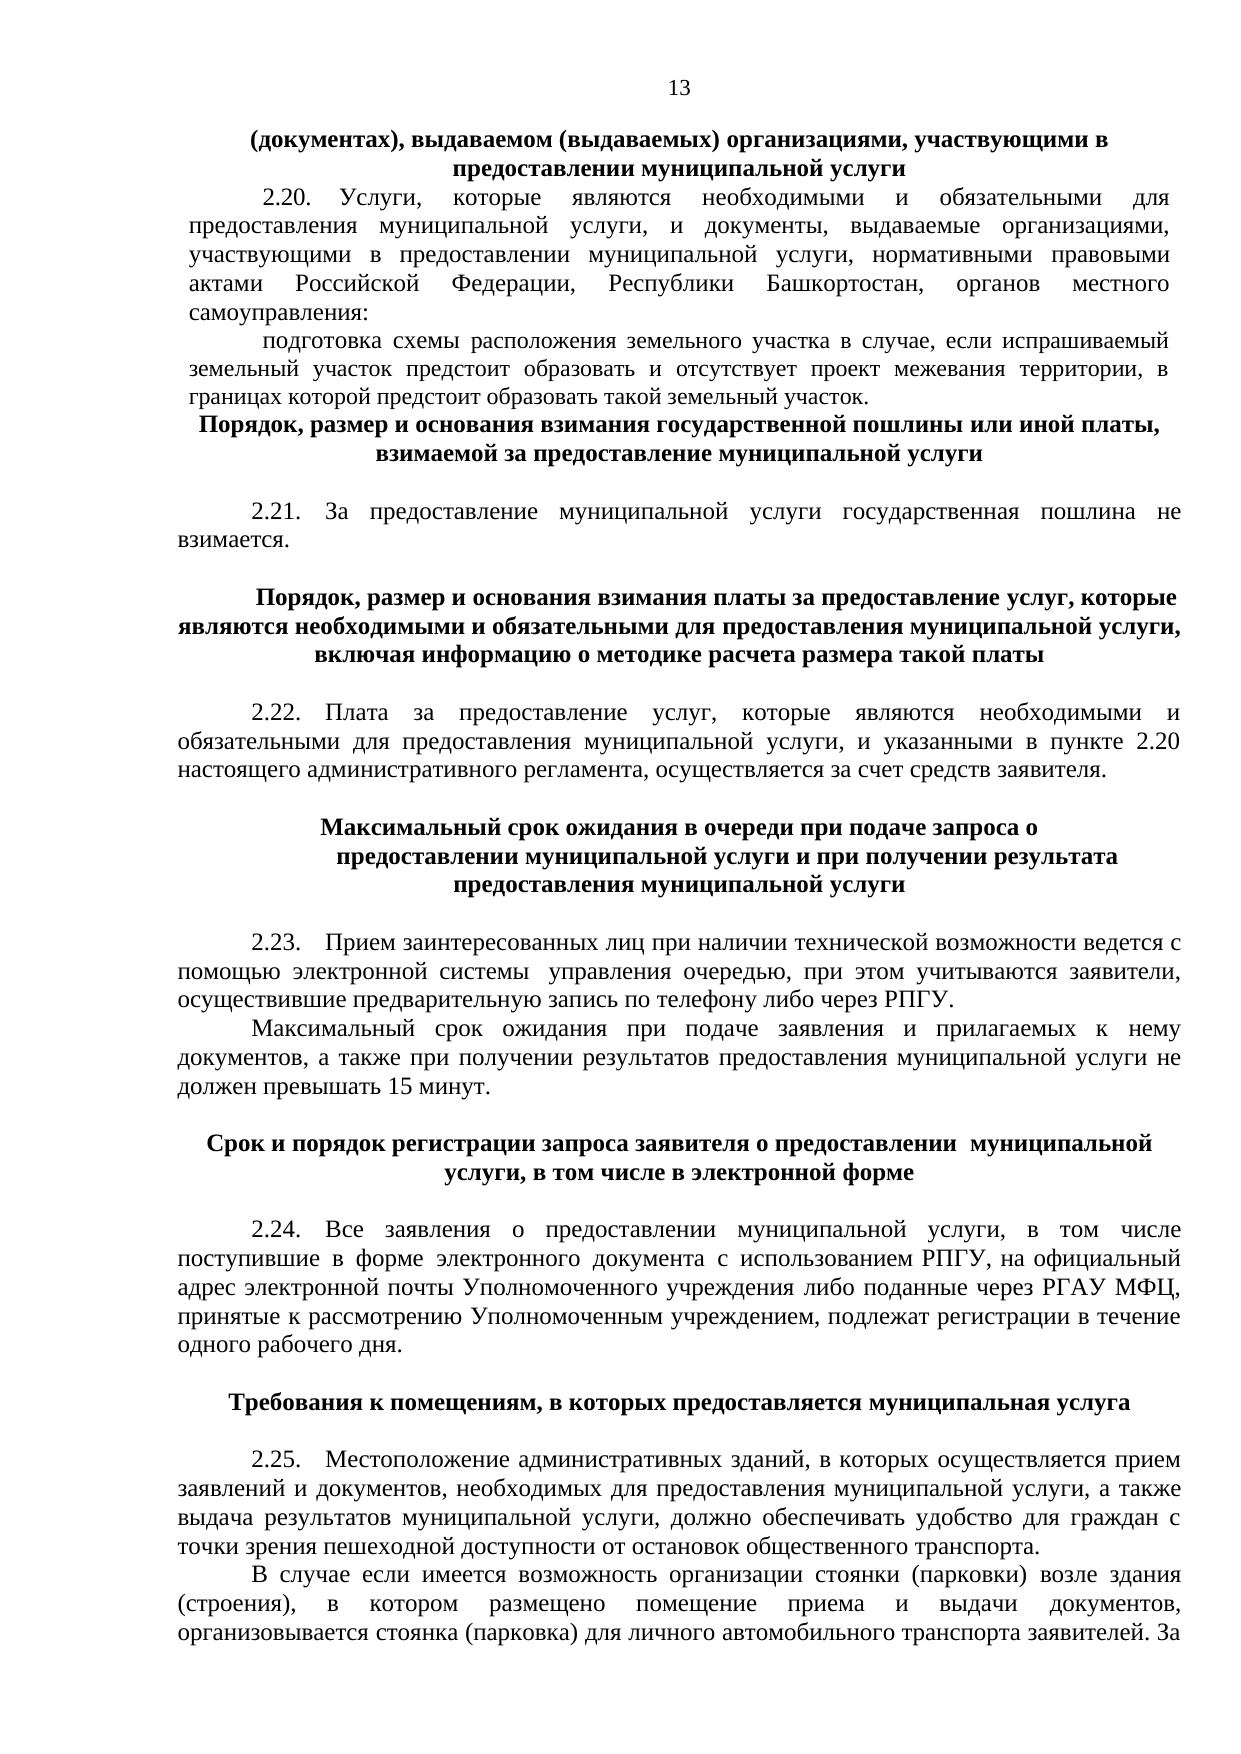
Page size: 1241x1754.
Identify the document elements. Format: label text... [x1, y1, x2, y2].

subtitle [177, 124, 1181, 182]
subtitle Порядок, размер и основания взимания государственной пошлины или иной платы, взимаемой за предоставление муниципальной услуги [177, 409, 1181, 467]
subtitle предоставления муниципальной услуги [177, 869, 1181, 898]
subtitle Порядок, размер и основания взимания платы за предоставление услуг, которые являются необходимыми и обязательными для предоставления муниципальной услуги, включая информацию о методике расчета размера такой платы [177, 582, 1181, 668]
subtitle Срок и порядок регистрации запроса заявителя о предоставлении муниципальной услуги, в том числе в электронной форме [177, 1128, 1181, 1186]
list Прием заинтересованных лиц при наличии технической возможности ведется с помощью электронной системы управления очередью, при этом учитываются заявители, осуществившие предварительную запись по телефону либо через РПГУ. [177, 927, 1181, 1013]
list Местоположение административных зданий, в которых осуществляется прием заявлений и документов, необходимых для предоставления муниципальной услуги, а также выдача результатов муниципальной услуги, должно обеспечивать удобство для граждан с точки зрения пешеходной доступности от остановок общественного транспорта. [177, 1444, 1181, 1559]
list Все заявления о предоставлении муниципальной услуги, в том числе поступившие в форме электронного документа с использованием РПГУ, на официальный адрес электронной почты Уполномоченного учреждения либо поданные через РГАУ МФЦ, принятые к рассмотрению Уполномоченным учреждением, подлежат регистрации в течение одного рабочего дня. [177, 1214, 1181, 1358]
subtitle Максимальный срок ожидания в очереди при подаче запроса о [177, 812, 1181, 841]
list Плата за предоставление услуг, которые являются необходимыми и обязательными для предоставления муниципальной услуги, и указанными в пункте 2.20 настоящего административного регламента, осуществляется за счет средств заявителя. [177, 697, 1181, 783]
text Максимальный срок ожидания при подаче заявления и прилагаемых к нему документов, а также при получении результатов предоставления муниципальной услуги не должен превышать 15 минут. [177, 1013, 1181, 1099]
subtitle предоставлении муниципальной услуги и при получении результата [177, 841, 1181, 869]
list За предоставление муниципальной услуги государственная пошлина не взимается. [177, 496, 1181, 553]
table_header Услуги, которые являются необходимыми и обязательными для предоставления муниципальной услуги, и документы, выдаваемые организациями, участвующими в предоставлении муниципальной услуги, нормативными правовыми актами Российской Федерации, Республики Башкортостан, органов местного самоуправления: подготовка схемы расположения земельного участка в случае, если испрашиваемый земельный участок предстоит образовать и отсутствует проект межевания территории, в границах которой предстоит образовать такой земельный участок. [177, 182, 1181, 409]
subtitle Требования к помещениям, в которых предоставляется муниципальная услуга [177, 1387, 1181, 1416]
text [177, 1559, 1181, 1646]
